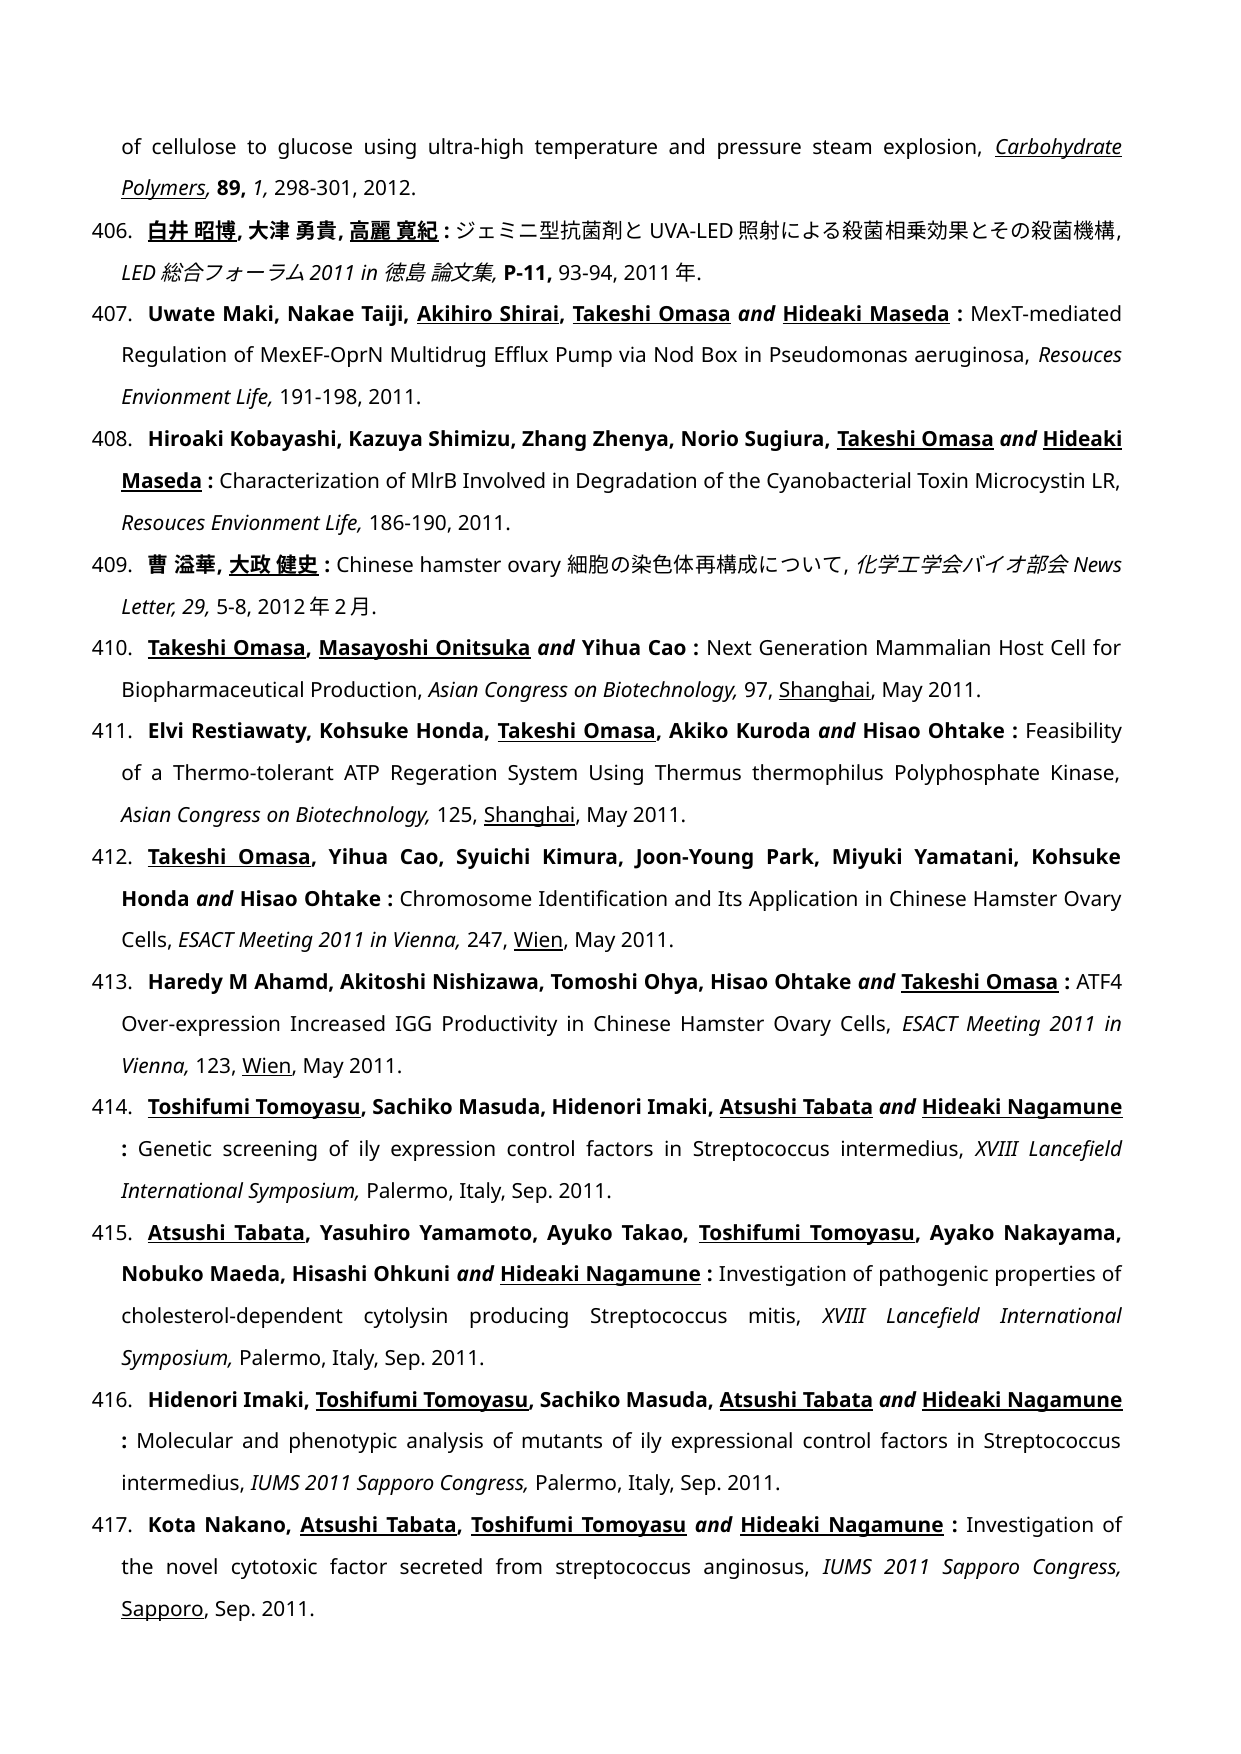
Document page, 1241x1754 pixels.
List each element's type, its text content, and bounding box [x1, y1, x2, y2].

list Haredy M Ahamd, Akitoshi Nishizawa, Tomoshi Ohya, Hisao Ohtake and Takeshi Omasa : ATF4 Over-expression Increased IGG Productivity in Chinese Hamster Ovary Cells, ESACT Meeting 2011 in Vienna, 123, Wien, May 2011. [92, 961, 1122, 1086]
list 曹 溢華, 大政 健史 : Chinese hamster ovary 細胞の染色体再構成について, 化学工学会バイオ部会 News Letter, 29, 5-8, 2012年2月. [92, 543, 1122, 626]
list Uwate Maki, Nakae Taiji, Akihiro Shirai, Takeshi Omasa and Hideaki Maseda : MexT-mediated Regulation of MexEF-OprN Multidrug Efflux Pump via Nod Box in Pseudomonas aeruginosa, Resouces Envionment Life, 191-198, 2011. [92, 292, 1122, 417]
list Takeshi Omasa, Masayoshi Onitsuka and Yihua Cao : Next Generation Mammalian Host Cell for Biopharmaceutical Production, Asian Congress on Biotechnology, 97, Shanghai, May 2011. [92, 626, 1122, 710]
list Hiroaki Kobayashi, Kazuya Shimizu, Zhang Zhenya, Norio Sugiura, Takeshi Omasa and Hideaki Maseda : Characterization of MlrB Involved in Degradation of the Cyanobacterial Toxin Microcystin LR, Resouces Envionment Life, 186-190, 2011. [92, 417, 1122, 543]
list Atsushi Tabata, Yasuhiro Yamamoto, Ayuko Takao, Toshifumi Tomoyasu, Ayako Nakayama, Nobuko Maeda, Hisashi Ohkuni and Hideaki Nagamune : Investigation of pathogenic properties of cholesterol-dependent cytolysin producing Streptococcus mitis, XVIII Lancefield International Symposium, Palermo, Italy, Sep. 2011. [92, 1211, 1122, 1378]
list Hidenori Imaki, Toshifumi Tomoyasu, Sachiko Masuda, Atsushi Tabata and Hideaki Nagamune : Molecular and phenotypic analysis of mutants of ily expressional control factors in Streptococcus intermedius, IUMS 2011 Sapporo Congress, Palermo, Italy, Sep. 2011. [92, 1378, 1122, 1503]
list Elvi Restiawaty, Kohsuke Honda, Takeshi Omasa, Akiko Kuroda and Hisao Ohtake : Feasibility of a Thermo-tolerant ATP Regeration System Using Thermus thermophilus Polyphosphate Kinase, Asian Congress on Biotechnology, 125, Shanghai, May 2011. [92, 710, 1122, 835]
list 白井 昭博, 大津 勇貴, 高麗 寛紀 : ジェミニ型抗菌剤とUVA-LED照射による殺菌相乗効果とその殺菌機構, LED総合フォーラム2011 in 徳島 論文集, P-11, 93-94, 2011年. [92, 209, 1122, 292]
list Toshifumi Tomoyasu, Sachiko Masuda, Hidenori Imaki, Atsushi Tabata and Hideaki Nagamune : Genetic screening of ily expression control factors in Streptococcus intermedius, XVIII Lancefield International Symposium, Palermo, Italy, Sep. 2011. [92, 1086, 1122, 1211]
list Kota Nakano, Atsushi Tabata, Toshifumi Tomoyasu and Hideaki Nagamune : Investigation of the novel cytotoxic factor secreted from streptococcus anginosus, IUMS 2011 Sapporo Congress, Sapporo, Sep. 2011. [92, 1503, 1122, 1629]
list Takeshi Omasa, Yihua Cao, Syuichi Kimura, Joon-Young Park, Miyuki Yamatani, Kohsuke Honda and Hisao Ohtake : Chromosome Identification and Its Application in Chinese Hamster Ovary Cells, ESACT Meeting 2011 in Vienna, 247, Wien, May 2011. [92, 835, 1122, 961]
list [92, 125, 1122, 209]
